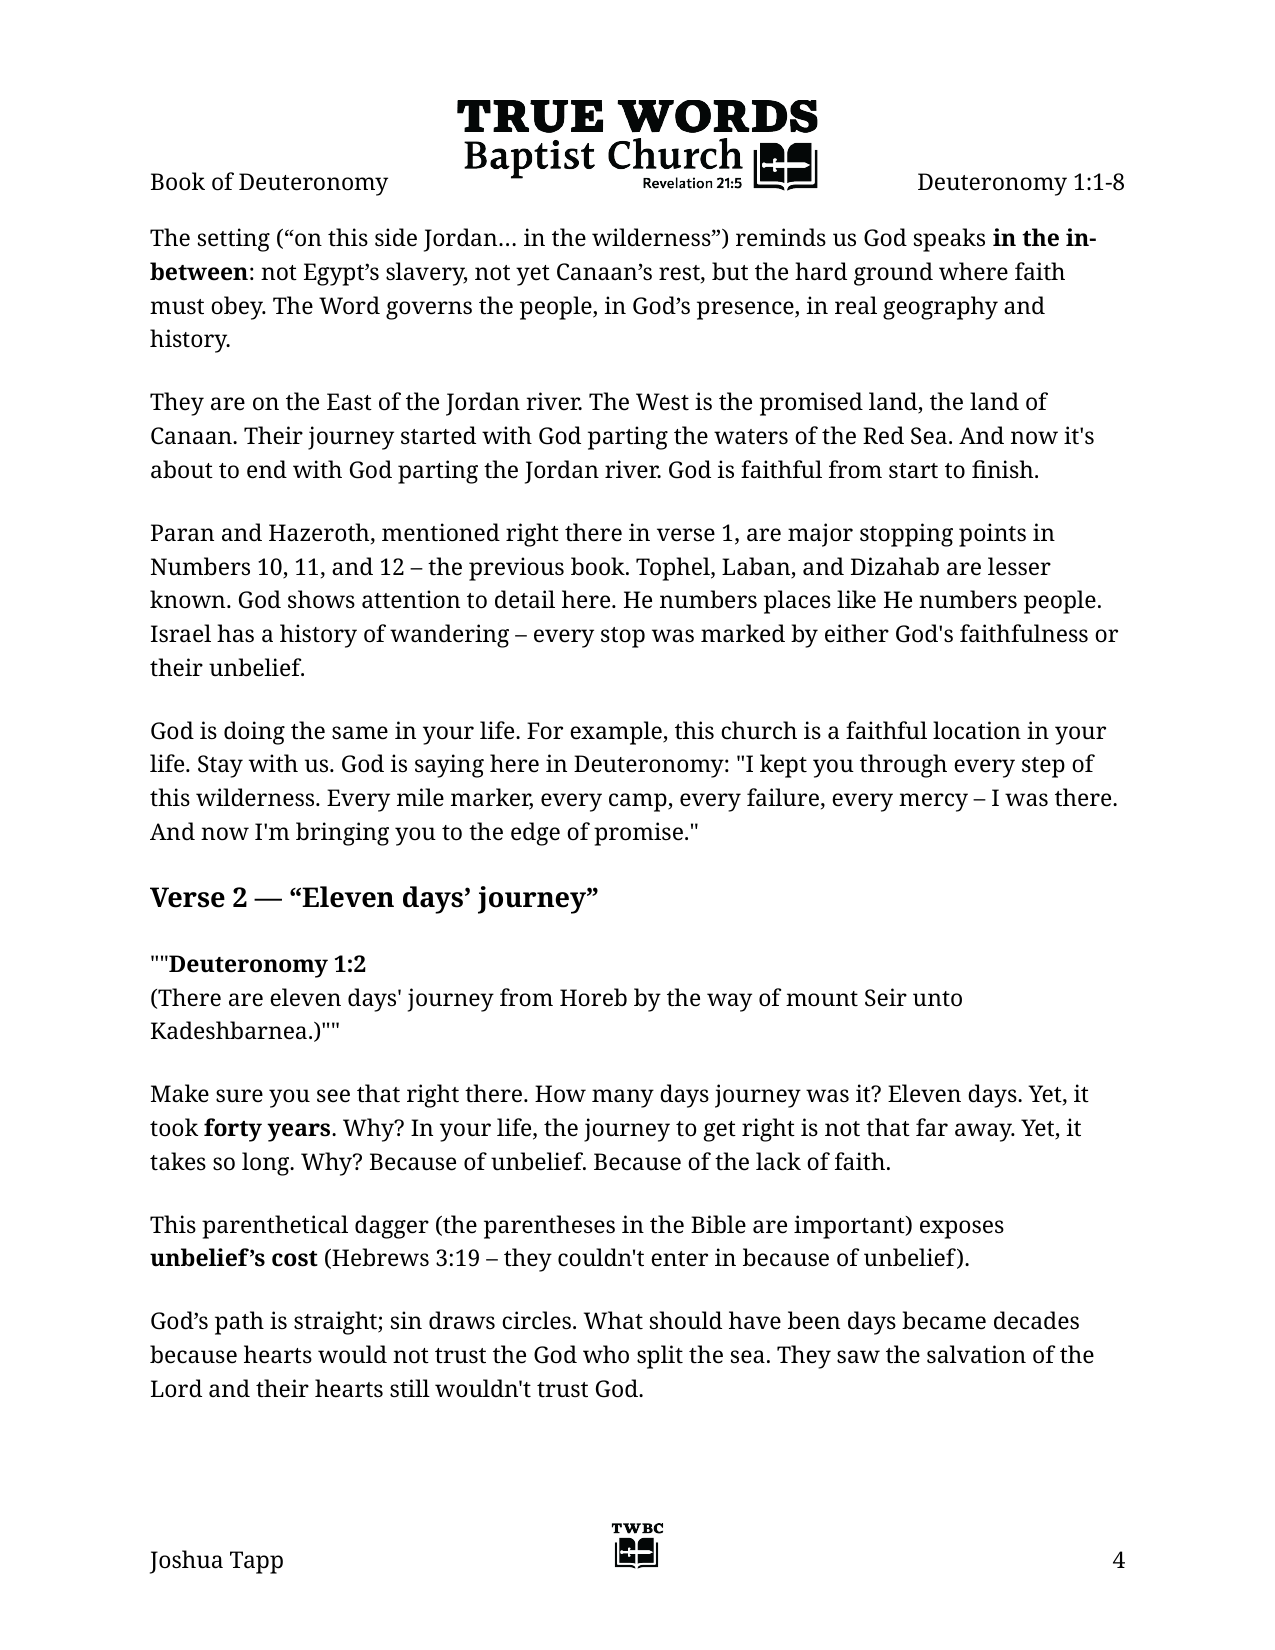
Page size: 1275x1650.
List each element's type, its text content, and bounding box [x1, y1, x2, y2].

text God is doing the same in your life. For example, this church is a faithful location in your life. Stay with us. God is saying here in Deuteronomy: "I kept you through every step of this wilderness. Every mile marker, every camp, every failure, every mercy – I was there. And now I'm bringing you to the edge of promise." [150, 714, 1125, 847]
text This parenthetical dagger (the parentheses in the Bible are important) exposes unbelief’s cost (Hebrews 3:19 – they couldn't enter in because of unbelief). [150, 1208, 1125, 1273]
text They are on the East of the Jordan river. The West is the promised land, the land of Canaan. Their journey started with God parting the waters of the Red Sea. And now it's about to end with God parting the Jordan river. God is faithful from start to finish. [150, 386, 1125, 485]
text Verse 2 — “Eleven days’ journey” [150, 879, 1125, 916]
text Make sure you see that right there. How many days journey was it? Eleven days. Yet, it took forty years. Why? In your life, the journey to get right is not that far away. Yet, it takes so long. Why? Because of unbelief. Because of the lack of faith. [150, 1078, 1125, 1177]
text God’s path is straight; sin draws circles. What should have been days became decades because hearts would not trust the God who split the sea. They saw the salvation of the Lord and their hearts still wouldn't trust God. [150, 1305, 1125, 1404]
picture [457, 100, 818, 191]
text The setting (“on this side Jordan… in the wilderness”) reminds us God speaks in the in-between: not Egypt’s slavery, not yet Canaan’s rest, but the hard ground where faith must obey. The Word governs the people, in God’s presence, in real geography and history. [150, 222, 1125, 354]
text Paran and Hazeroth, mentioned right there in verse 1, are major stopping points in Numbers 10, 11, and 12 – the previous book. Tophel, Laban, and Dizahab are lesser known. God shows attention to detail here. He numbers places like He numbers people. Israel has a history of wandering – every stop was marked by either God's faithfulness or their unbelief. [150, 517, 1125, 683]
picture [611, 1523, 664, 1569]
text ""Deuteronomy 1:2 (There are eleven days' journey from Horeb by the way of mount Seir unto Kadeshbarnea.)"" [150, 948, 1125, 1046]
